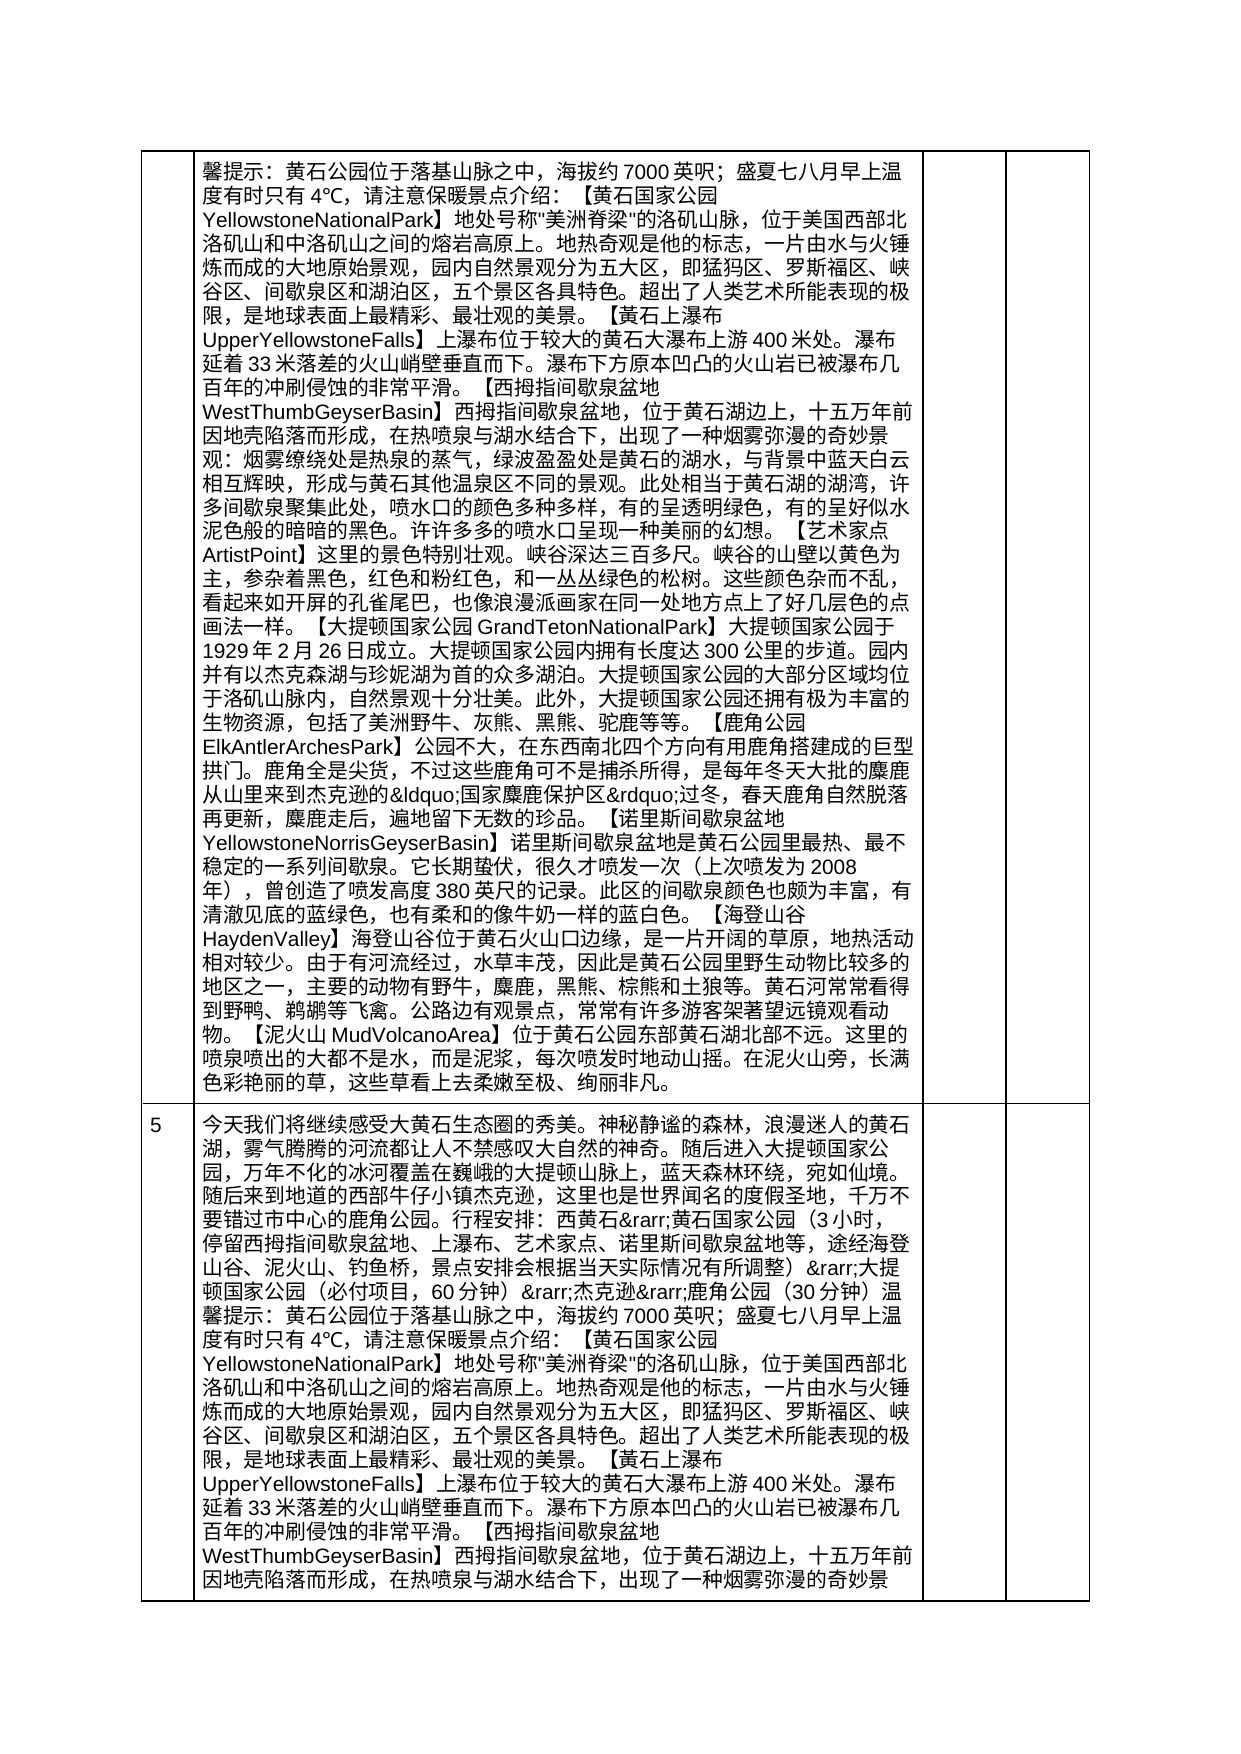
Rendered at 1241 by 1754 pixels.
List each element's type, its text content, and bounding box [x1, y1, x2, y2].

table_cell [1007, 1104, 1089, 1600]
table_cell [1007, 152, 1089, 1103]
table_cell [195, 1104, 922, 1600]
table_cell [195, 152, 922, 1103]
table_cell 5 [142, 152, 193, 1103]
table_cell 5 [142, 1104, 193, 1600]
table_cell [924, 1104, 1005, 1600]
table_cell [924, 152, 1005, 1103]
